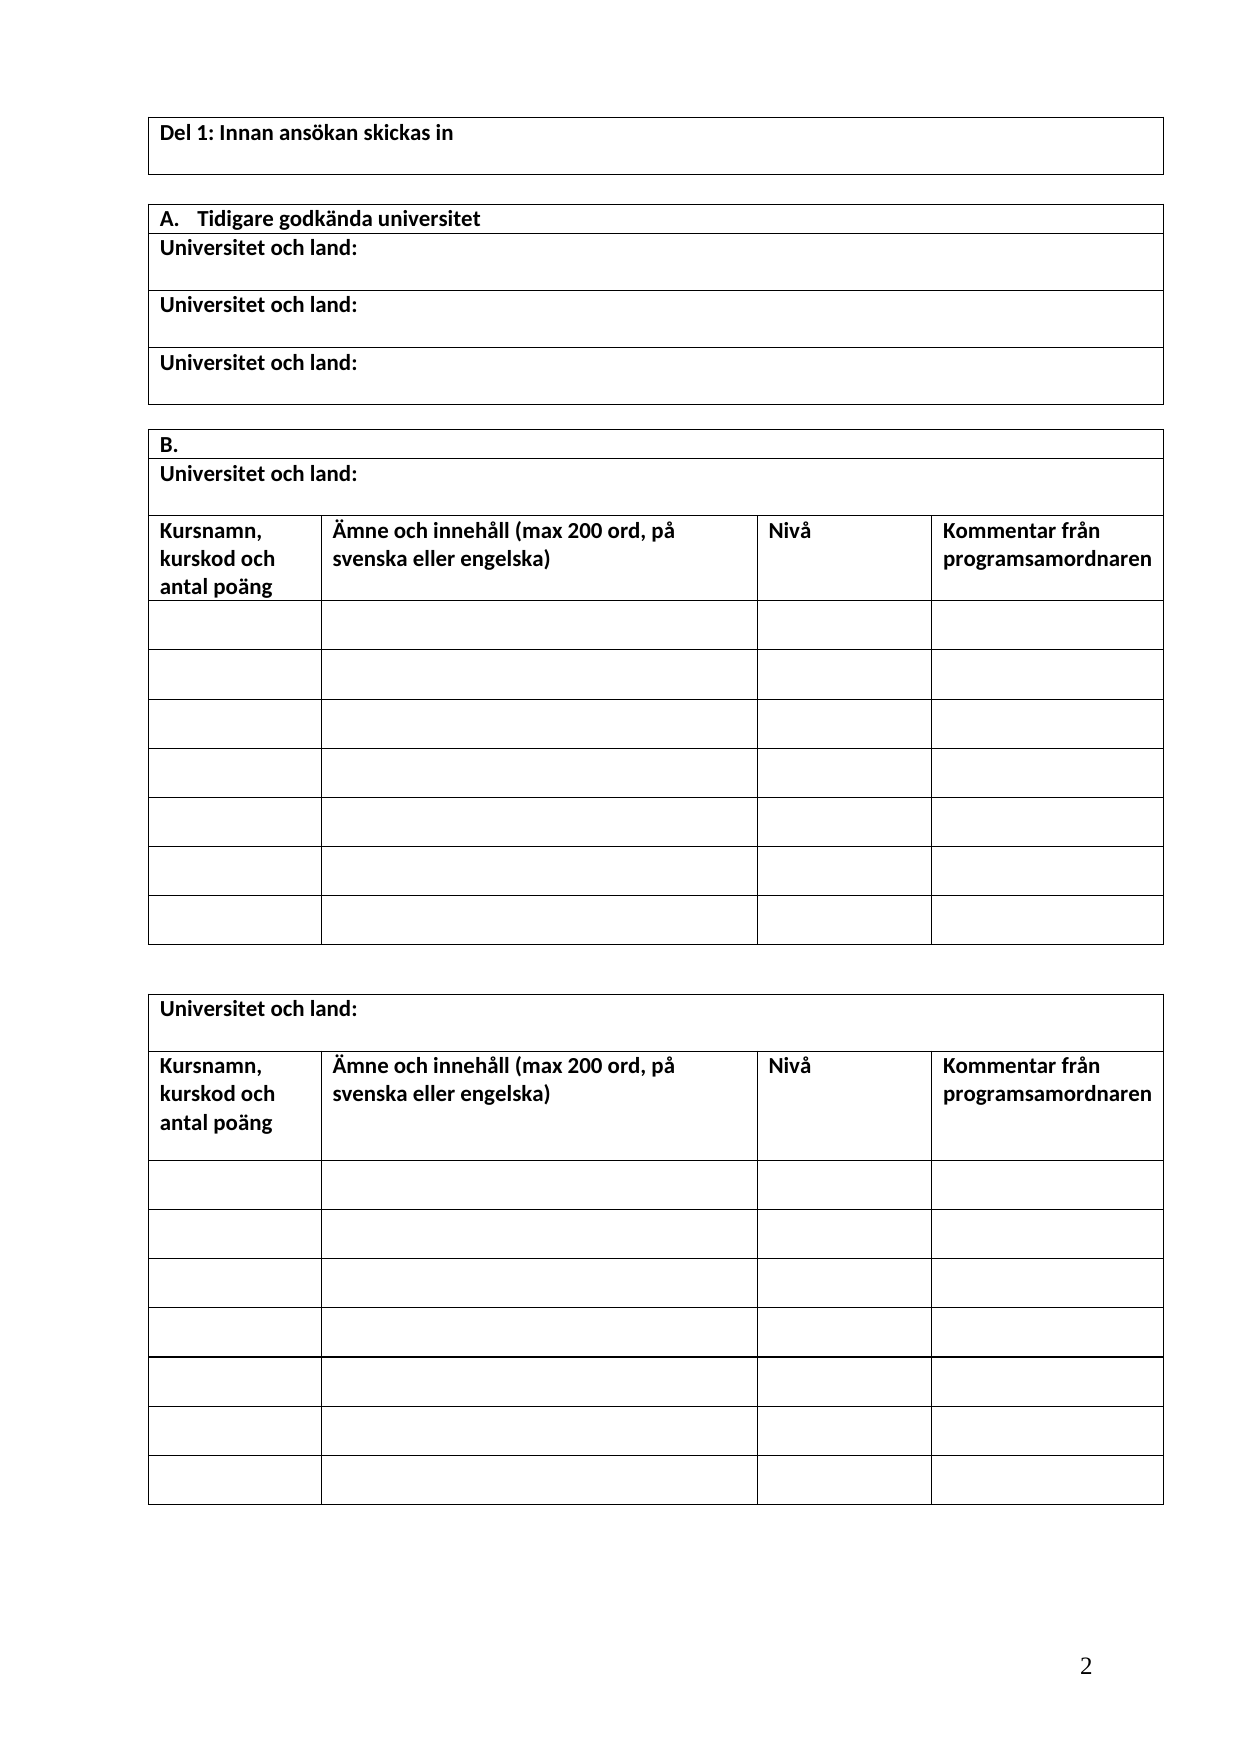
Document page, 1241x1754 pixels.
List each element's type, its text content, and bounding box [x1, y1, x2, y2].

table_cell [149, 1456, 321, 1504]
table_cell [149, 847, 321, 895]
table_header Tidigare godkända universitet [149, 205, 1163, 232]
table_cell [932, 1407, 1163, 1455]
table_cell [149, 700, 321, 748]
table_cell [149, 896, 321, 944]
table_cell [758, 1210, 931, 1258]
table_cell [322, 1456, 757, 1504]
table_cell [149, 1308, 321, 1356]
table_cell [758, 700, 931, 748]
table_cell [932, 601, 1163, 649]
table_cell [149, 1358, 321, 1406]
table_cell [932, 1308, 1163, 1356]
table_cell [322, 1308, 757, 1356]
table_cell [758, 601, 931, 649]
table_cell [322, 896, 757, 944]
table_cell Kursnamn, kurskod och antal poäng [149, 516, 321, 600]
table_cell [149, 749, 321, 797]
table_cell Ämne och innehåll (max 200 ord, på svenska eller engelska) [322, 1052, 757, 1160]
table_cell [758, 798, 931, 846]
table_cell [149, 1210, 321, 1258]
table_cell [149, 1259, 321, 1307]
table_cell [322, 700, 757, 748]
table_cell [322, 1161, 757, 1209]
table_cell [758, 896, 931, 944]
table_cell [932, 1259, 1163, 1307]
table_cell [149, 650, 321, 698]
table_cell [932, 700, 1163, 748]
table_cell Kommentar från programsamordnaren [932, 1052, 1163, 1160]
table_cell [149, 601, 321, 649]
table_cell Kommentar från programsamordnaren [932, 516, 1163, 600]
table_cell [758, 1308, 931, 1356]
table_cell [322, 601, 757, 649]
table_cell [322, 798, 757, 846]
table_cell [322, 650, 757, 698]
table_cell [758, 749, 931, 797]
table_cell Universitet och land: [149, 234, 1163, 289]
table_header [149, 430, 1163, 458]
table_cell [758, 1259, 931, 1307]
table_cell Universitet och land: [149, 348, 1163, 404]
table_cell [149, 1161, 321, 1209]
table_cell [322, 1407, 757, 1455]
table_cell Nivå [758, 1052, 931, 1160]
table_cell [322, 847, 757, 895]
table_cell [932, 1358, 1163, 1406]
table_header Del 1: Innan ansökan skickas in [149, 118, 1163, 174]
table_cell [932, 1210, 1163, 1258]
table_cell [932, 650, 1163, 698]
table_cell Nivå [758, 516, 931, 600]
table_cell Universitet och land: [149, 291, 1163, 347]
table_cell Kursnamn, kurskod och antal poäng [149, 1052, 321, 1160]
table_cell [758, 1456, 931, 1504]
table_header Universitet och land: [149, 995, 1163, 1051]
table_cell [322, 1259, 757, 1307]
table_cell [932, 749, 1163, 797]
table_cell [758, 847, 931, 895]
table_cell [322, 1210, 757, 1258]
table_cell [758, 650, 931, 698]
table_cell [932, 798, 1163, 846]
table_cell Universitet och land: [149, 459, 1163, 515]
table_cell [149, 798, 321, 846]
table_cell [149, 1407, 321, 1455]
table_cell [322, 1358, 757, 1406]
table_cell [322, 749, 757, 797]
table_cell [758, 1161, 931, 1209]
table_cell [758, 1407, 931, 1455]
table_cell [932, 1456, 1163, 1504]
table_cell Ämne och innehåll (max 200 ord, på svenska eller engelska) [322, 516, 757, 600]
table_cell [758, 1358, 931, 1406]
table_cell [932, 1161, 1163, 1209]
table_cell [932, 896, 1163, 944]
table_cell [932, 847, 1163, 895]
